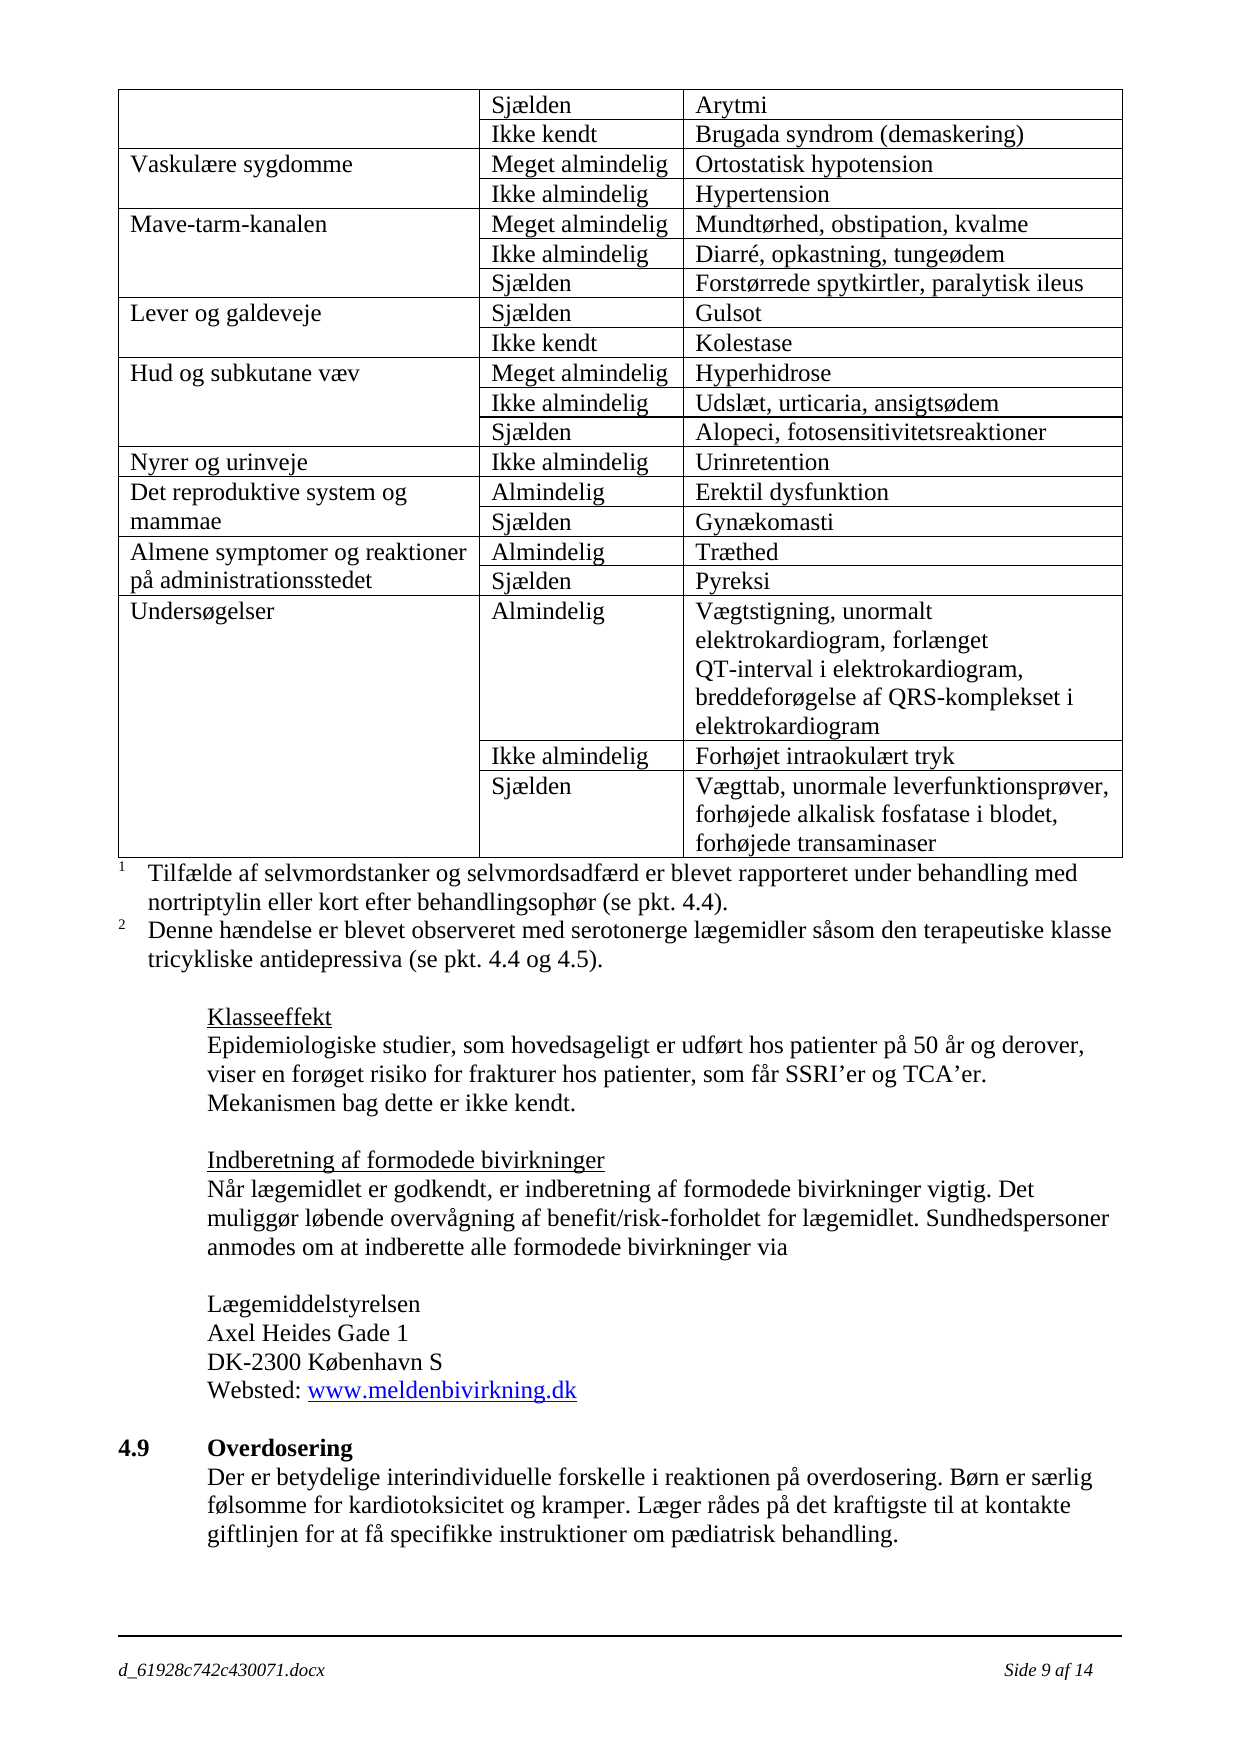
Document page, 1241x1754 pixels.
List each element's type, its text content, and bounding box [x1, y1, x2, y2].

table_cell Mundtørhed, obstipation, kvalme [684, 209, 1122, 238]
text 1 Tilfælde af selvmordstanker og selvmordsadfærd er blevet rapporteret under behandling med nortriptylin eller kort efter behandlingsophør (se pkt. 4.4). [118, 858, 1122, 916]
table_cell Alopeci, fotosensitivitetsreaktioner [684, 418, 1122, 446]
table_cell Hud og subkutane væv [119, 358, 479, 446]
table_cell Urinretention [684, 447, 1122, 476]
text Klasseeffekt [207, 1002, 1122, 1031]
table_cell Almindelig [480, 537, 683, 565]
table_cell Ikke kendt [480, 120, 683, 148]
table_cell Erektil dysfunktion [684, 477, 1122, 506]
text DK-2300 København S [207, 1347, 1122, 1376]
table_cell Vaskulære sygdomme [119, 149, 479, 208]
text Websted: www.meldenbivirkning.dk [207, 1376, 1122, 1404]
table_cell Almindelig [480, 596, 683, 740]
table_cell Sjælden [480, 418, 683, 446]
table_cell Mave-tarm-kanalen [119, 209, 479, 297]
text Lægemiddelstyrelsen [207, 1289, 1122, 1318]
table_cell Arytmi [684, 90, 1122, 118]
text Når lægemidlet er godkendt, er indberetning af formodede bivirkninger vigtig. Det muliggør løbende overvågning af benefit/risk-forholdet for lægemidlet. Sundhedspersoner anmodes om at indberette alle formodede bivirkninger via [207, 1174, 1122, 1261]
text 4.9 Overdosering [118, 1433, 1122, 1462]
table_cell Sjælden [480, 269, 683, 297]
table_cell Ikke almindelig [480, 741, 683, 770]
text 2 Denne hændelse er blevet observeret med serotonerge lægemidler såsom den terapeutiske klasse tricykliske antidepressiva (se pkt. 4.4 og 4.5). [118, 916, 1122, 973]
table_cell Kolestase [684, 328, 1122, 357]
table_cell Meget almindelig [480, 209, 683, 238]
text Epidemiologiske studier, som hovedsageligt er udført hos patienter på 50 år og derover, viser en forøget risiko for frakturer hos patienter, som får SSRI’er og TCA’er. Mekanismen bag dette er ikke kendt. [207, 1031, 1122, 1117]
text Der er betydelige interindividuelle forskelle i reaktionen på overdosering. Børn er særlig følsomme for kardiotoksicitet og kramper. Læger rådes på det kraftigste til at kontakte giftlinjen for at få specifikke instruktioner om pædiatrisk behandling. [207, 1462, 1122, 1548]
table_cell Brugada syndrom (demaskering) [684, 120, 1122, 148]
table_cell Ortostatisk hypotension [684, 149, 1122, 178]
table_cell Det reproduktive system og mammae [119, 477, 479, 536]
table_cell Diarré, opkastning, tungeødem [684, 239, 1122, 267]
text Axel Heides Gade 1 [207, 1318, 1122, 1347]
table_cell Sjælden [480, 771, 683, 857]
table_cell Almene symptomer og reaktioner på administrationsstedet [119, 537, 479, 595]
table_cell Gulsot [684, 298, 1122, 327]
table_cell Hyperhidrose [684, 358, 1122, 387]
table_cell Ikke almindelig [480, 239, 683, 267]
table_cell Meget almindelig [480, 149, 683, 178]
table_cell Pyreksi [684, 566, 1122, 595]
table_cell Lever og galdeveje [119, 298, 479, 357]
table_cell Forhøjet intraokulært tryk [684, 741, 1122, 770]
table_cell Undersøgelser [119, 596, 479, 857]
table_cell Træthed [684, 537, 1122, 565]
table_cell Vægtstigning, unormalt elektrokardiogram, forlænget QT-interval i elektrokardiogram, breddeforøgelse af QRS-komplekset i elektrokardiogram [684, 596, 1122, 740]
table_cell Forstørrede spytkirtler, paralytisk ileus [684, 269, 1122, 297]
table_cell Gynækomasti [684, 507, 1122, 536]
table_cell Hypertension [684, 179, 1122, 208]
table_cell Meget almindelig [480, 358, 683, 387]
table_cell Ikke almindelig [480, 447, 683, 476]
table_cell Sjælden [480, 90, 683, 118]
table_cell Ikke kendt [480, 328, 683, 357]
table_cell Ikke almindelig [480, 179, 683, 208]
text Indberetning af formodede bivirkninger [207, 1146, 1122, 1174]
table_cell Sjælden [480, 566, 683, 595]
table_cell Sjælden [480, 507, 683, 536]
table_cell Vægttab, unormale leverfunktionsprøver, forhøjede alkalisk fosfatase i blodet, forhøjede transaminaser [684, 771, 1122, 857]
table_cell Sjælden [480, 298, 683, 327]
table_cell Nyrer og urinveje [119, 447, 479, 476]
table_cell Udslæt, urticaria, ansigtsødem [684, 388, 1122, 416]
table_cell Ikke almindelig [480, 388, 683, 416]
table_cell Almindelig [480, 477, 683, 506]
